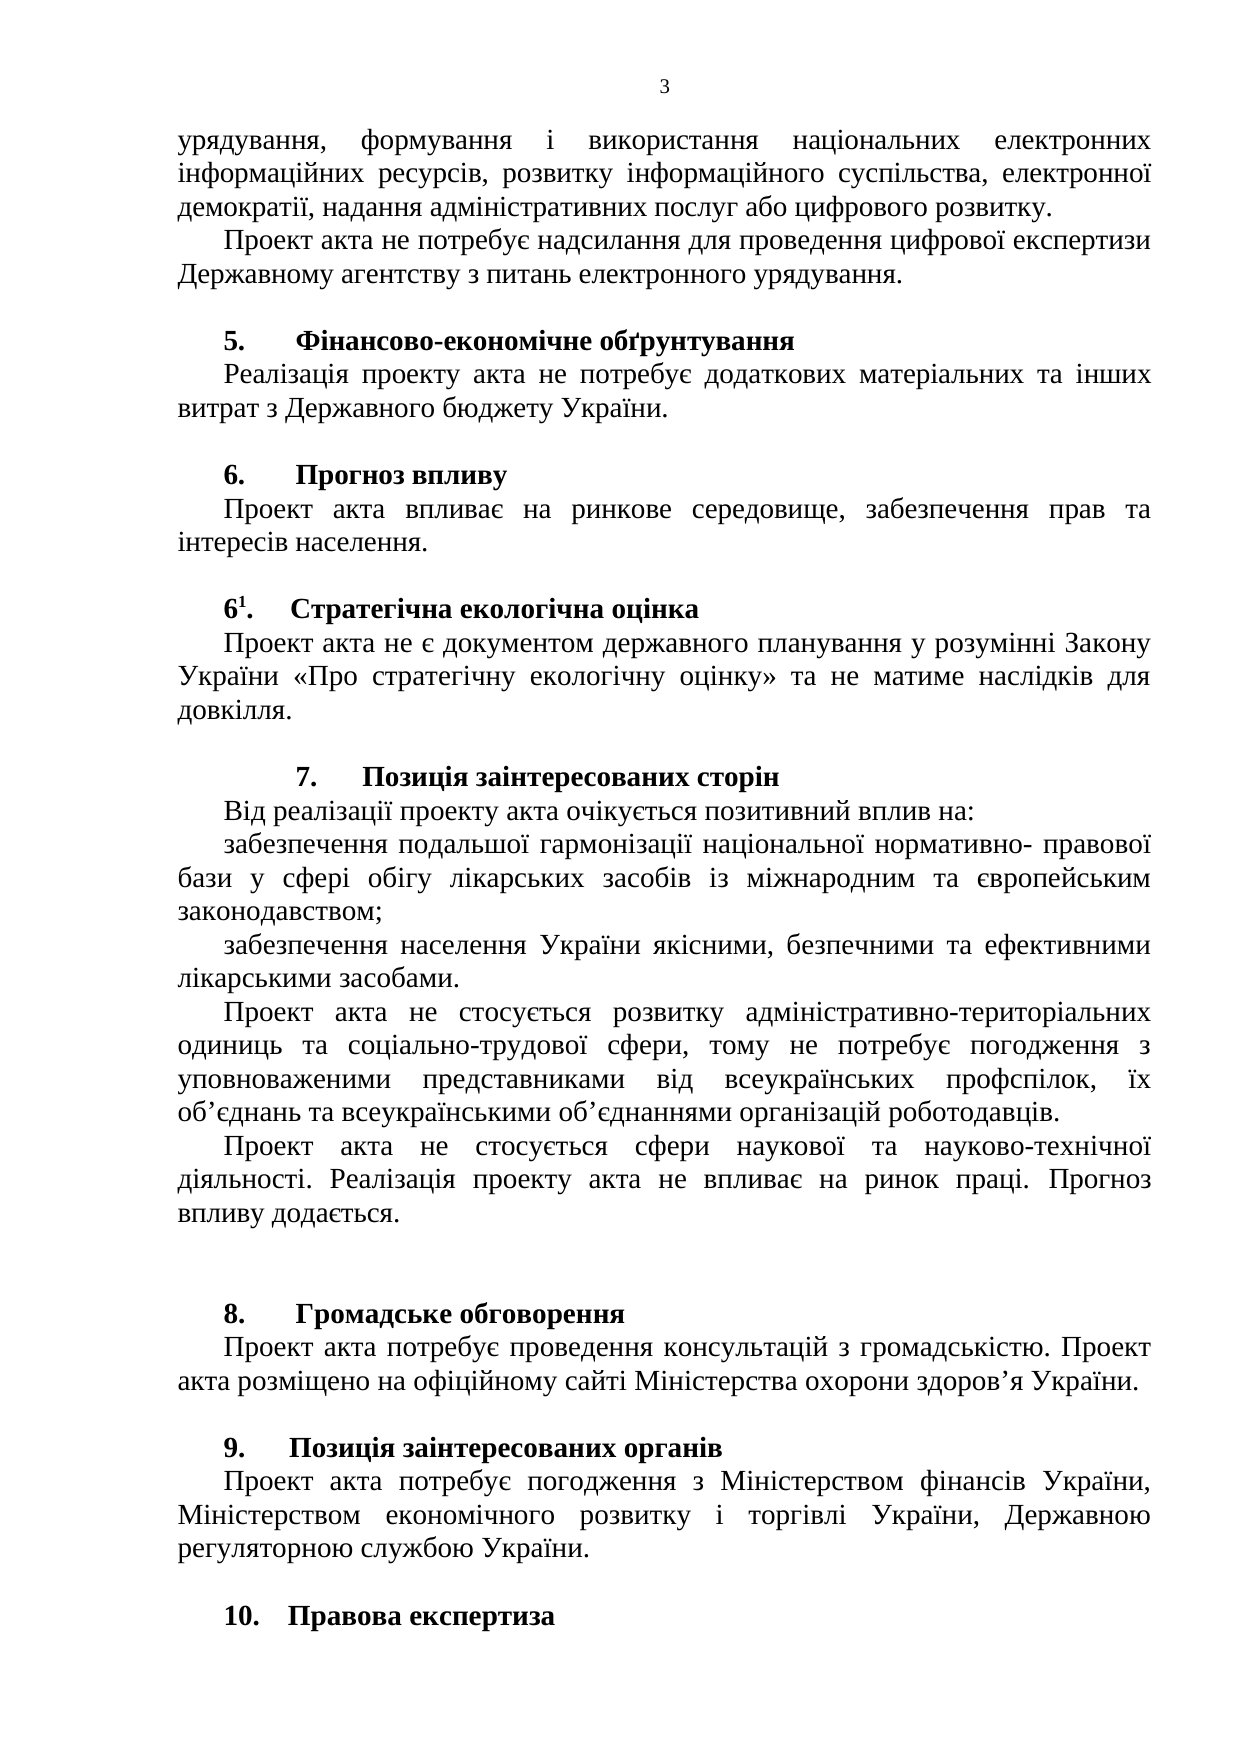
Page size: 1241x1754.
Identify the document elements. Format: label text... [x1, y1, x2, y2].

list Прогноз впливу [177, 457, 1152, 491]
text Проект акта не потребує надсилання для проведення цифрової експертизи Державному агентству з питань електронного урядування. [177, 222, 1152, 289]
list 9. Позиція заінтересованих органів [177, 1430, 1152, 1463]
list Проект акта впливає на ринкове середовище, забезпечення прав та інтересів населення. [177, 491, 1152, 558]
text забезпечення подальшої гармонізації національної нормативно- правової бази у сфері обігу лікарських засобів із міжнародним та європейським законодавством; [177, 826, 1152, 927]
text Проект акта не стосується розвитку адміністративно-територіальних одиниць та соціально-трудової сфери, тому не потребує погодження з уповноваженими представниками від всеукраїнських профспілок, їх об’єднань та всеукраїнськими об’єднаннями організацій роботодавців. [177, 994, 1152, 1128]
list Фінансово-економічне обґрунтування [177, 323, 1152, 357]
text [177, 122, 1152, 222]
text забезпечення населення України якісними, безпечними та ефективними лікарськими засобами. [177, 927, 1152, 994]
list 8. Громадське обговорення [177, 1296, 1152, 1329]
list Проект акта потребує проведення консультацій з громадськістю. Проект акта розміщено на офіційному сайті Міністерства охорони здоров’я України. [177, 1329, 1152, 1396]
list Позиція заінтересованих сторін [295, 759, 1152, 793]
text Проект акта не є документом державного планування у розумінні Закону України «Про стратегічну екологічну оцінку» та не матиме наслідків для довкілля. [177, 625, 1152, 726]
list Реалізація проекту акта не потребує додаткових матеріальних та інших витрат з Державного бюджету України. [177, 357, 1152, 424]
list Проект акта не стосується сфери наукової та науково-технічної діяльності. Реалізація проекту акта не впливає на ринок праці. Прогноз впливу додається. [177, 1128, 1152, 1229]
text Від реалізації проекту акта очікується позитивний вплив на: [177, 793, 1152, 826]
list 10. Правова експертиза [177, 1598, 1152, 1631]
list Проект акта потребує погодження з Міністерством фінансів України, Міністерством економічного розвитку і торгівлі України, Державною регуляторною службою України. [177, 1463, 1152, 1564]
text 61. Стратегічна екологічна оцінка [177, 591, 1152, 625]
